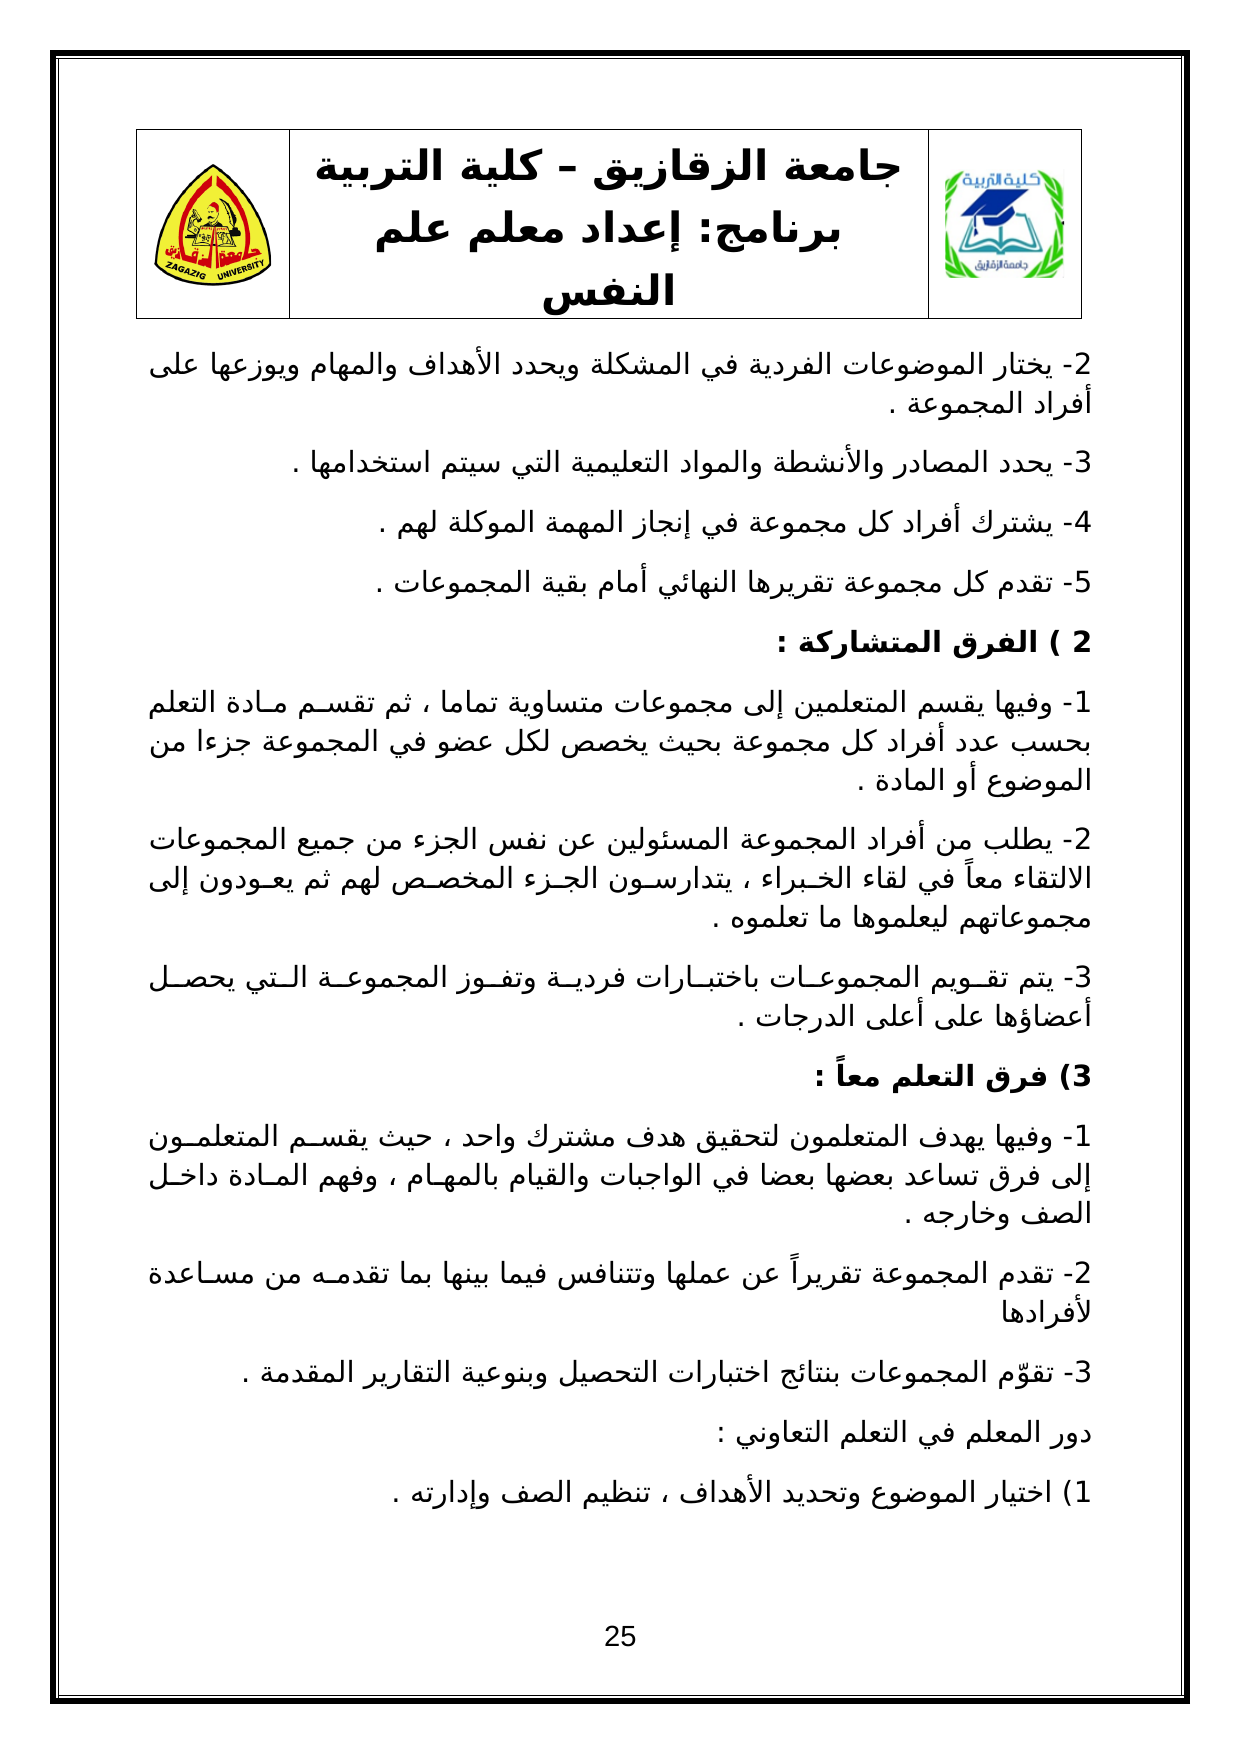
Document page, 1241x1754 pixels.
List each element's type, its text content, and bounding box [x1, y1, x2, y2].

text 3- يتم تقويم المجموعات باختبارات فردية وتفوز المجموعة التي يحصل أعضاؤها على أعلى الدرجات . [148, 960, 1092, 1033]
text 1- وفيها يهدف المتعلمون لتحقيق هدف مشترك واحد ، حيث يقسم المتعلمون إلى فرق تساعد بعضها بعضا في الواجبات والقيام بالمهام ، وفهم المادة داخل الصف وخارجه . [148, 1119, 1092, 1231]
text 2- يطلب من أفراد المجموعة المسئولين عن نفس الجزء من جميع المجموعات الالتقاء معاً في لقاء الخبراء ، يتدارسون الجزء المخصص لهم ثم يعودون إلى مجموعاتهم ليعلموها ما تعلموه . [148, 823, 1092, 934]
text 1- وفيها يقسم المتعلمين إلى مجموعات متساوية تماما ، ثم تقسم مادة التعلم بحسب عدد أفراد كل مجموعة بحيث يخصص لكل عضو في المجموعة جزءا من الموضوع أو المادة . [148, 685, 1092, 797]
picture [945, 169, 1065, 279]
picture [154, 163, 272, 286]
text 3- يحدد المصادر والأنشطة والمواد التعليمية التي سيتم استخدامها . [148, 446, 1092, 480]
text 1) اختيار الموضوع وتحديد الأهداف ، تنظيم الصف وإدارته . [148, 1475, 1092, 1509]
text 3) فرق التعلم معاً : [148, 1059, 1092, 1093]
text 5- تقدم كل مجموعة تقريرها النهائي أمام بقية المجموعات . [148, 565, 1092, 599]
text 4- يشترك أفراد كل مجموعة في إنجاز المهمة الموكلة لهم . [148, 506, 1092, 539]
text 3- تقوّم المجموعات بنتائج اختبارات التحصيل وبنوعية التقارير المقدمة . [148, 1355, 1092, 1389]
text 2 ) الفرق المتشاركة : [148, 625, 1092, 659]
text 2- تقدم المجموعة تقريراً عن عملها وتتنافس فيما بينها بما تقدمه من مساعدة لأفرادها [148, 1257, 1092, 1329]
text 2- يختار الموضوعات الفردية في المشكلة ويحدد الأهداف والمهام ويوزعها على أفراد المجموعة . [148, 347, 1092, 420]
text دور المعلم في التعلم التعاوني : [148, 1415, 1092, 1449]
